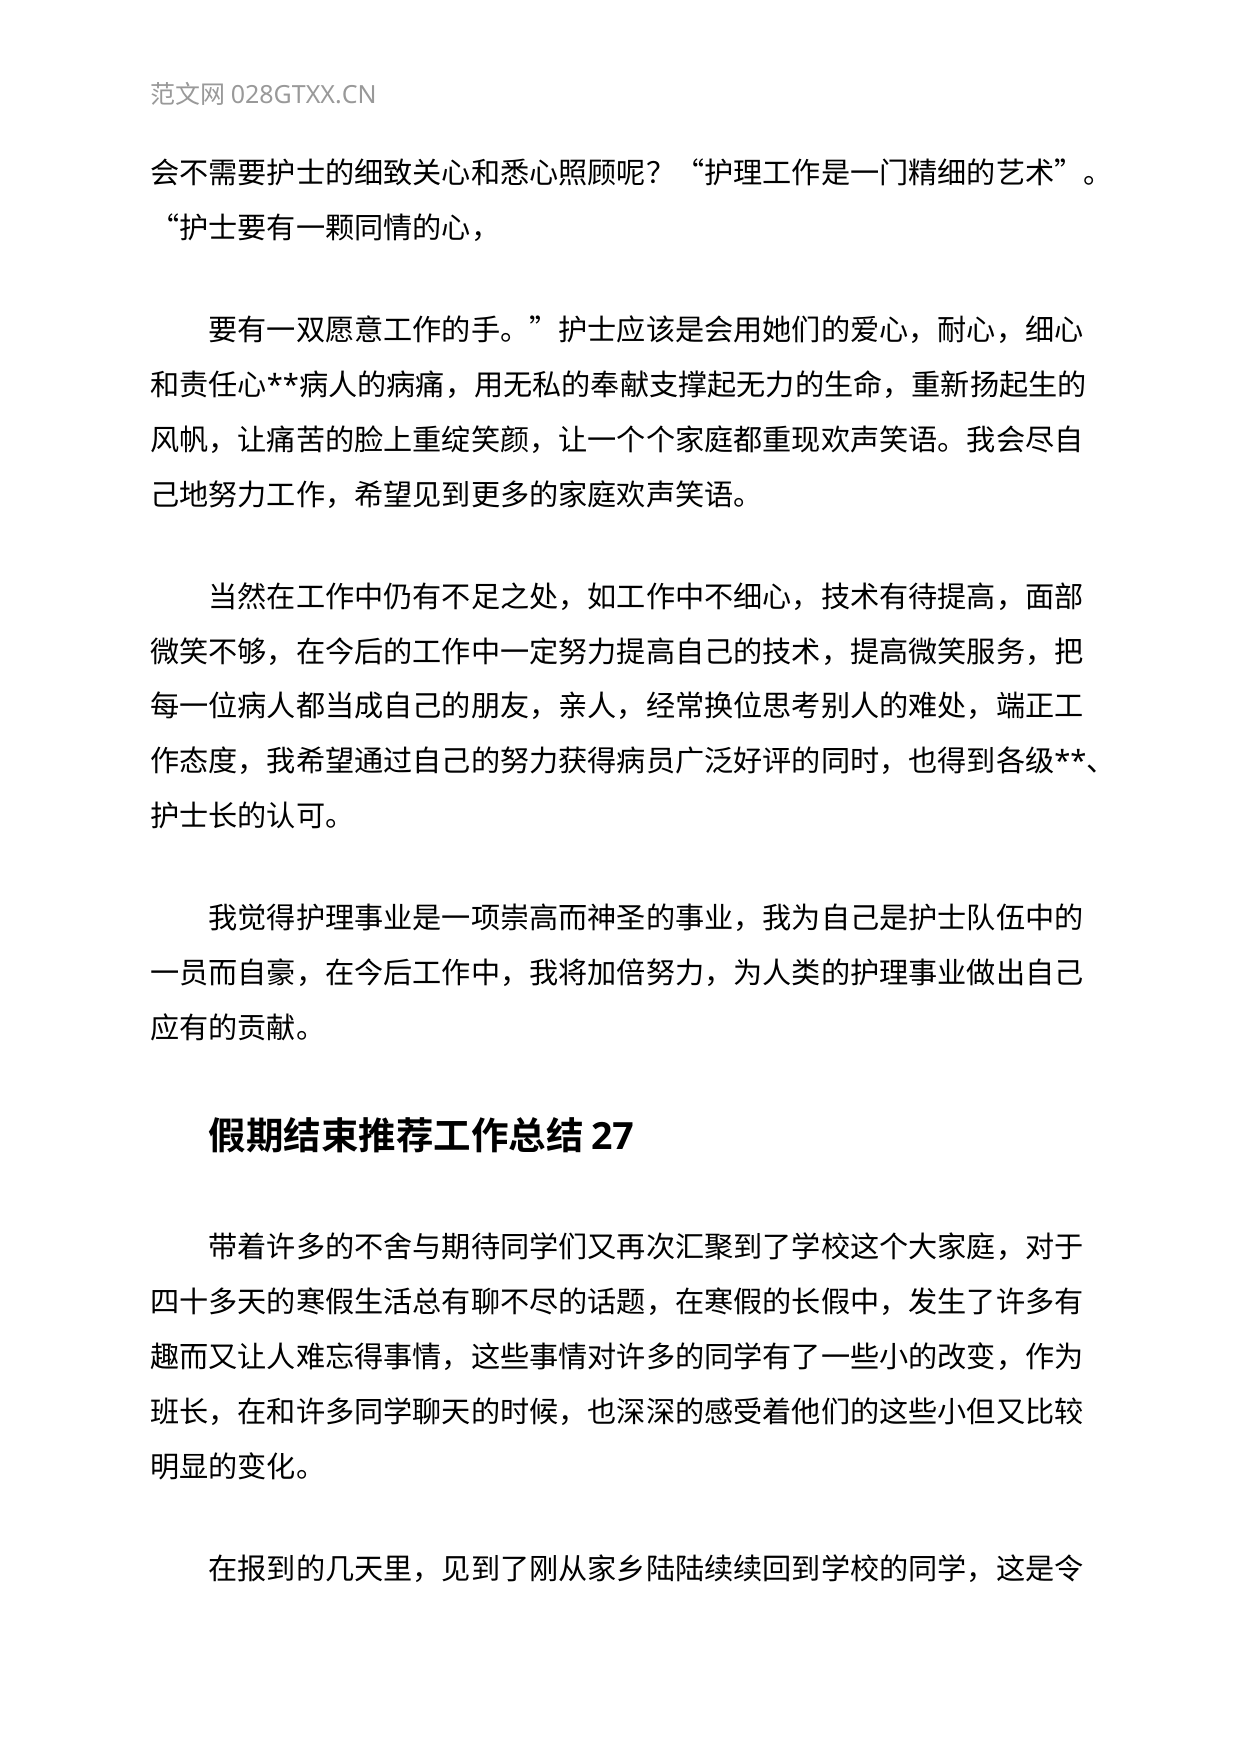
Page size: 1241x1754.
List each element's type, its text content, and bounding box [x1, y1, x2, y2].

text 当然在工作中仍有不足之处，如工作中不细心，技术有待提高，面部微笑不够，在今后的工作中一定努力提高自己的技术，提高微笑服务，把每一位病人都当成自己的朋友，亲人，经常换位思考别人的难处，端正工作态度，我希望通过自己的努力获得病员广泛好评的同时，也得到各级**、护士长的认可。 [150, 573, 1090, 835]
text 带着许多的不舍与期待同学们又再次汇聚到了学校这个大家庭，对于四十多天的寒假生活总有聊不尽的话题，在寒假的长假中，发生了许多有趣而又让人难忘得事情，这些事情对许多的同学有了一些小的改变，作为班长，在和许多同学聊天的时候，也深深的感受着他们的这些小但又比较明显的变化。 [150, 1224, 1090, 1486]
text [150, 150, 1090, 247]
text 我觉得护理事业是一项崇高而神圣的事业，我为自己是护士队伍中的一员而自豪，在今后工作中，我将加倍努力，为人类的护理事业做出自己应有的贡献。 [150, 895, 1090, 1047]
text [150, 1545, 1090, 1587]
text 要有一双愿意工作的手。”护士应该是会用她们的爱心，耐心，细心和责任心**病人的病痛，用无私的奉献支撑起无力的生命，重新扬起生的风帆，让痛苦的脸上重绽笑颜，让一个个家庭都重现欢声笑语。我会尽自己地努力工作，希望见到更多的家庭欢声笑语。 [150, 307, 1090, 514]
text 假期结束推荐工作总结27 [150, 1106, 1090, 1161]
